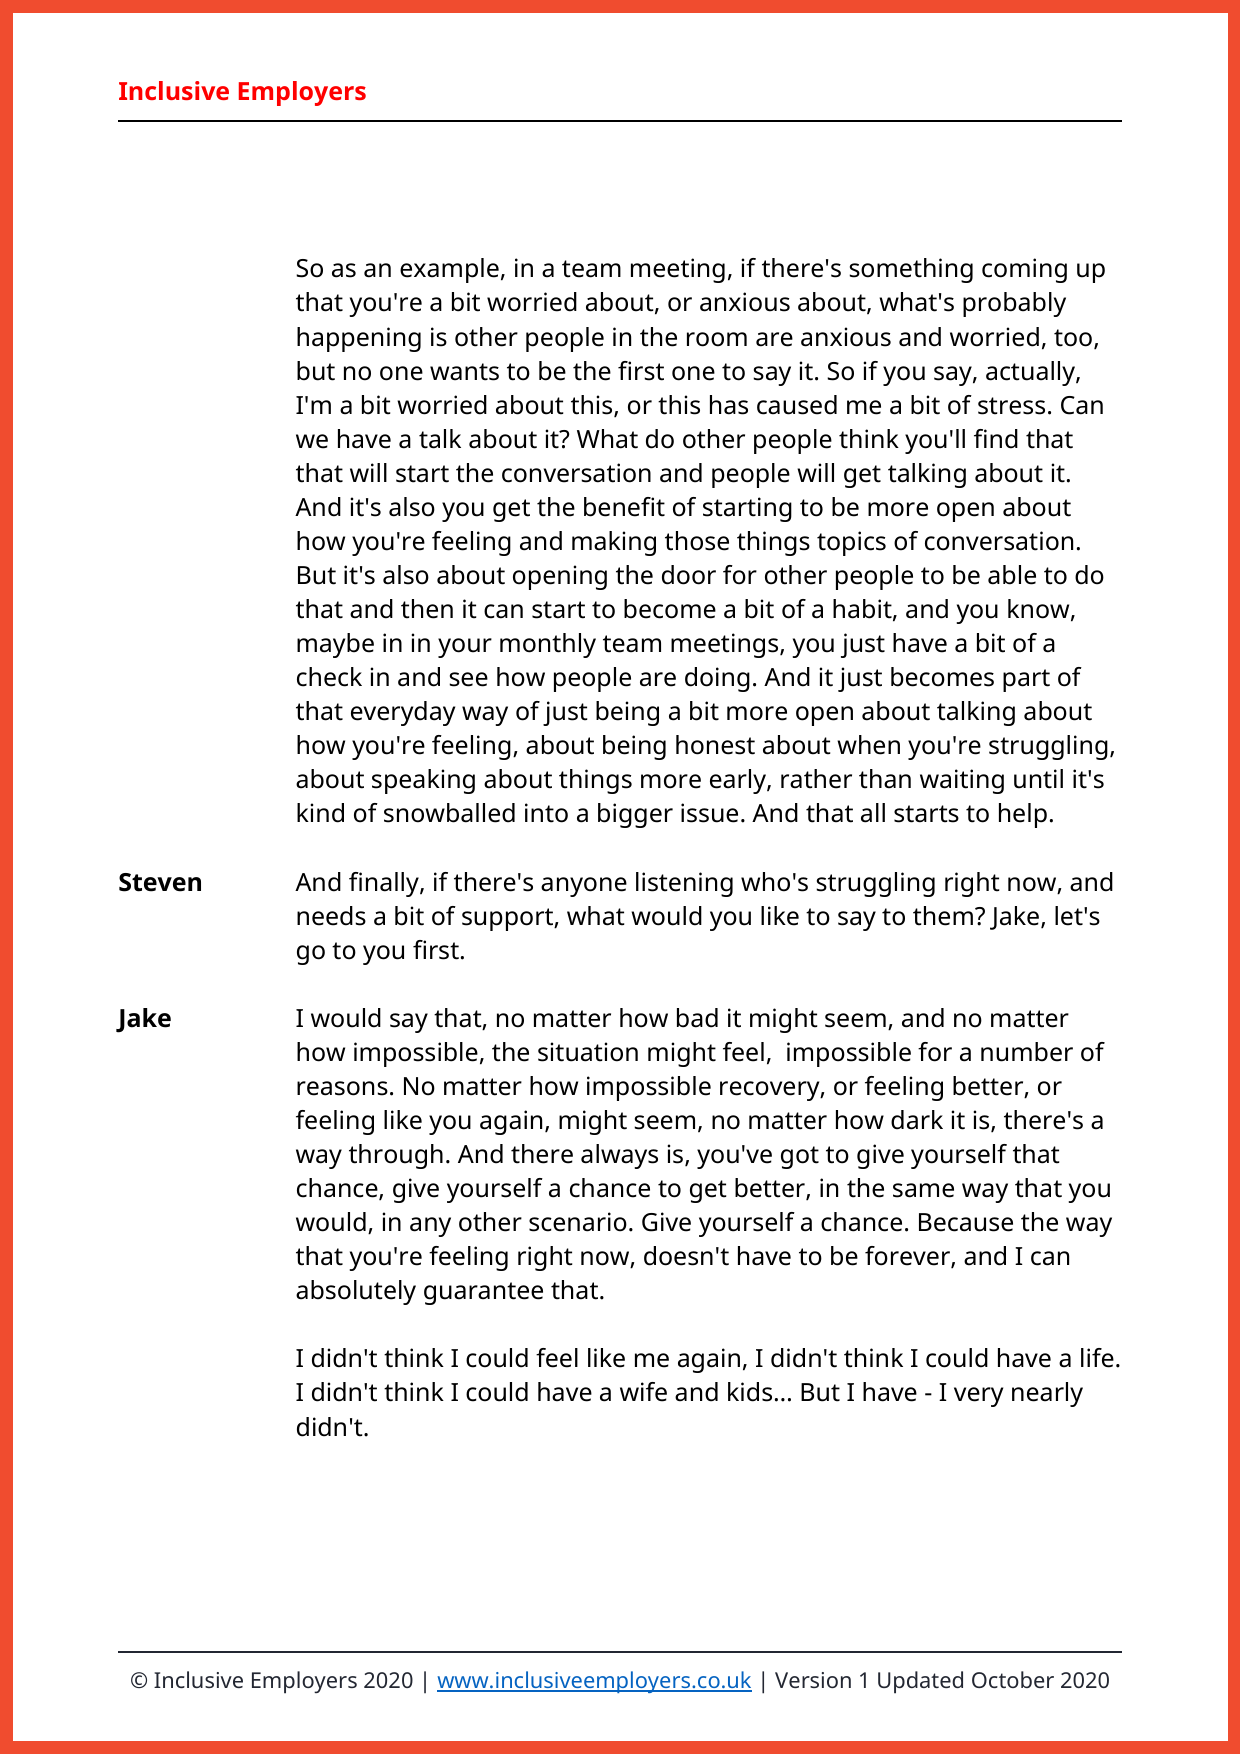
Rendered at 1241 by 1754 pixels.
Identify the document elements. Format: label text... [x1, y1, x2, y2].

text Jake I would say that, no matter how bad it might seem, and no matter how impossible, the situation might feel, impossible for a number of reasons. No matter how impossible recovery, or feeling better, or feeling like you again, might seem, no matter how dark it is, there's a way through. And there always is, you've got to give yourself that chance, give yourself a chance to get better, in the same way that you would, in any other scenario. Give yourself a chance. Because the way that you're feeling right now, doesn't have to be forever, and I can absolutely guarantee that. [118, 1000, 1122, 1307]
text Steven And finally, if there's anyone listening who's struggling right now, and needs a bit of support, what would you like to say to them? Jake, let's go to you first. [118, 864, 1122, 966]
text So as an example, in a team meeting, if there's something coming up that you're a bit worried about, or anxious about, what's probably happening is other people in the room are anxious and worried, too, but no one wants to be the first one to say it. So if you say, actually, I'm a bit worried about this, or this has caused me a bit of stress. Can we have a talk about it? What do other people think you'll find that that will start the conversation and people will get talking about it. And it's also you get the benefit of starting to be more open about how you're feeling and making those things topics of conversation. But it's also about opening the door for other people to be able to do that and then it can start to become a bit of a habit, and you know, maybe in in your monthly team meetings, you just have a bit of a check in and see how people are doing. And it just becomes part of that everyday way of just being a bit more open about talking about how you're feeling, about being honest about when you're struggling, about speaking about things more early, rather than waiting until it's kind of snowballed into a bigger issue. And that all starts to help. [295, 251, 1122, 830]
text I didn't think I could feel like me again, I didn't think I could have a life. I didn't think I could have a wife and kids… But I have - I very nearly didn't. [295, 1341, 1122, 1443]
